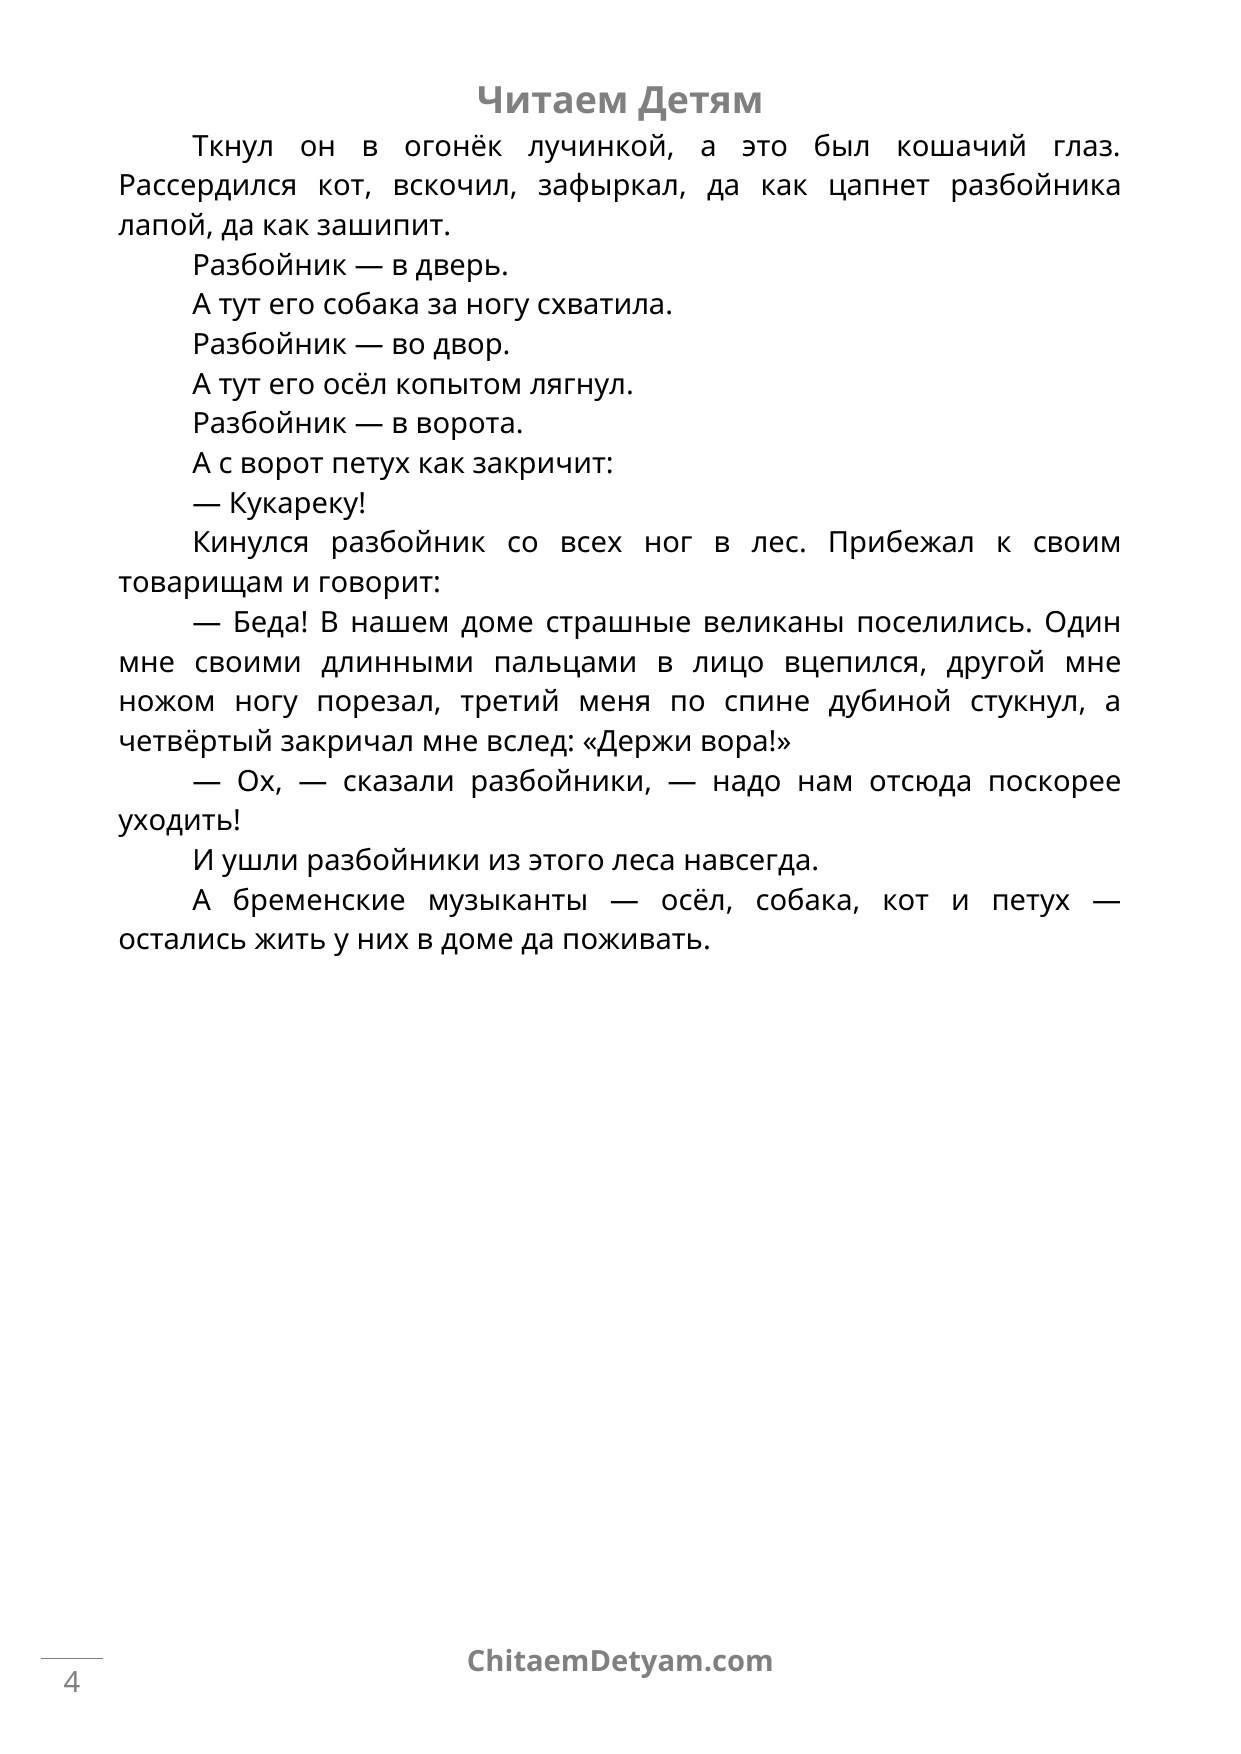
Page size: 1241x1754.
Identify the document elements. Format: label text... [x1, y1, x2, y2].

text А тут его собака за ногу схватила. [118, 284, 1122, 323]
text И ушли разбойники из этого леса навсегда. [118, 839, 1122, 879]
text Разбойник — в дверь. [118, 244, 1122, 284]
text Разбойник — в ворота. [118, 403, 1122, 442]
text А бременские музыканты — осёл, собака, кот и петух — остались жить у них в доме да поживать. [118, 879, 1122, 958]
text Разбойник — во двор. [118, 323, 1122, 363]
text А с ворот петух как закричит: [118, 442, 1122, 482]
text А тут его осёл копытом лягнул. [118, 363, 1122, 403]
text — Ох, — сказали разбойники, — надо нам отсюда поскорее уходить! [118, 760, 1122, 839]
text Кинулся разбойник со всех ног в лес. Прибежал к своим товарищам и говорит: [118, 522, 1122, 601]
text — Беда! В нашем доме страшные великаны поселились. Один мне своими длинными пальцами в лицо вцепился, другой мне ножом ногу порезал, третий меня по спине дубиной стукнул, а четвёртый закричал мне вслед: «Держи вора!» [118, 601, 1122, 760]
text Ткнул он в огонёк лучинкой, а это был кошачий глаз. Рассердился кот, вскочил, зафыркал, да как цапнет разбойника лапой, да как зашипит. [118, 125, 1122, 244]
text — Кукареку! [118, 482, 1122, 522]
